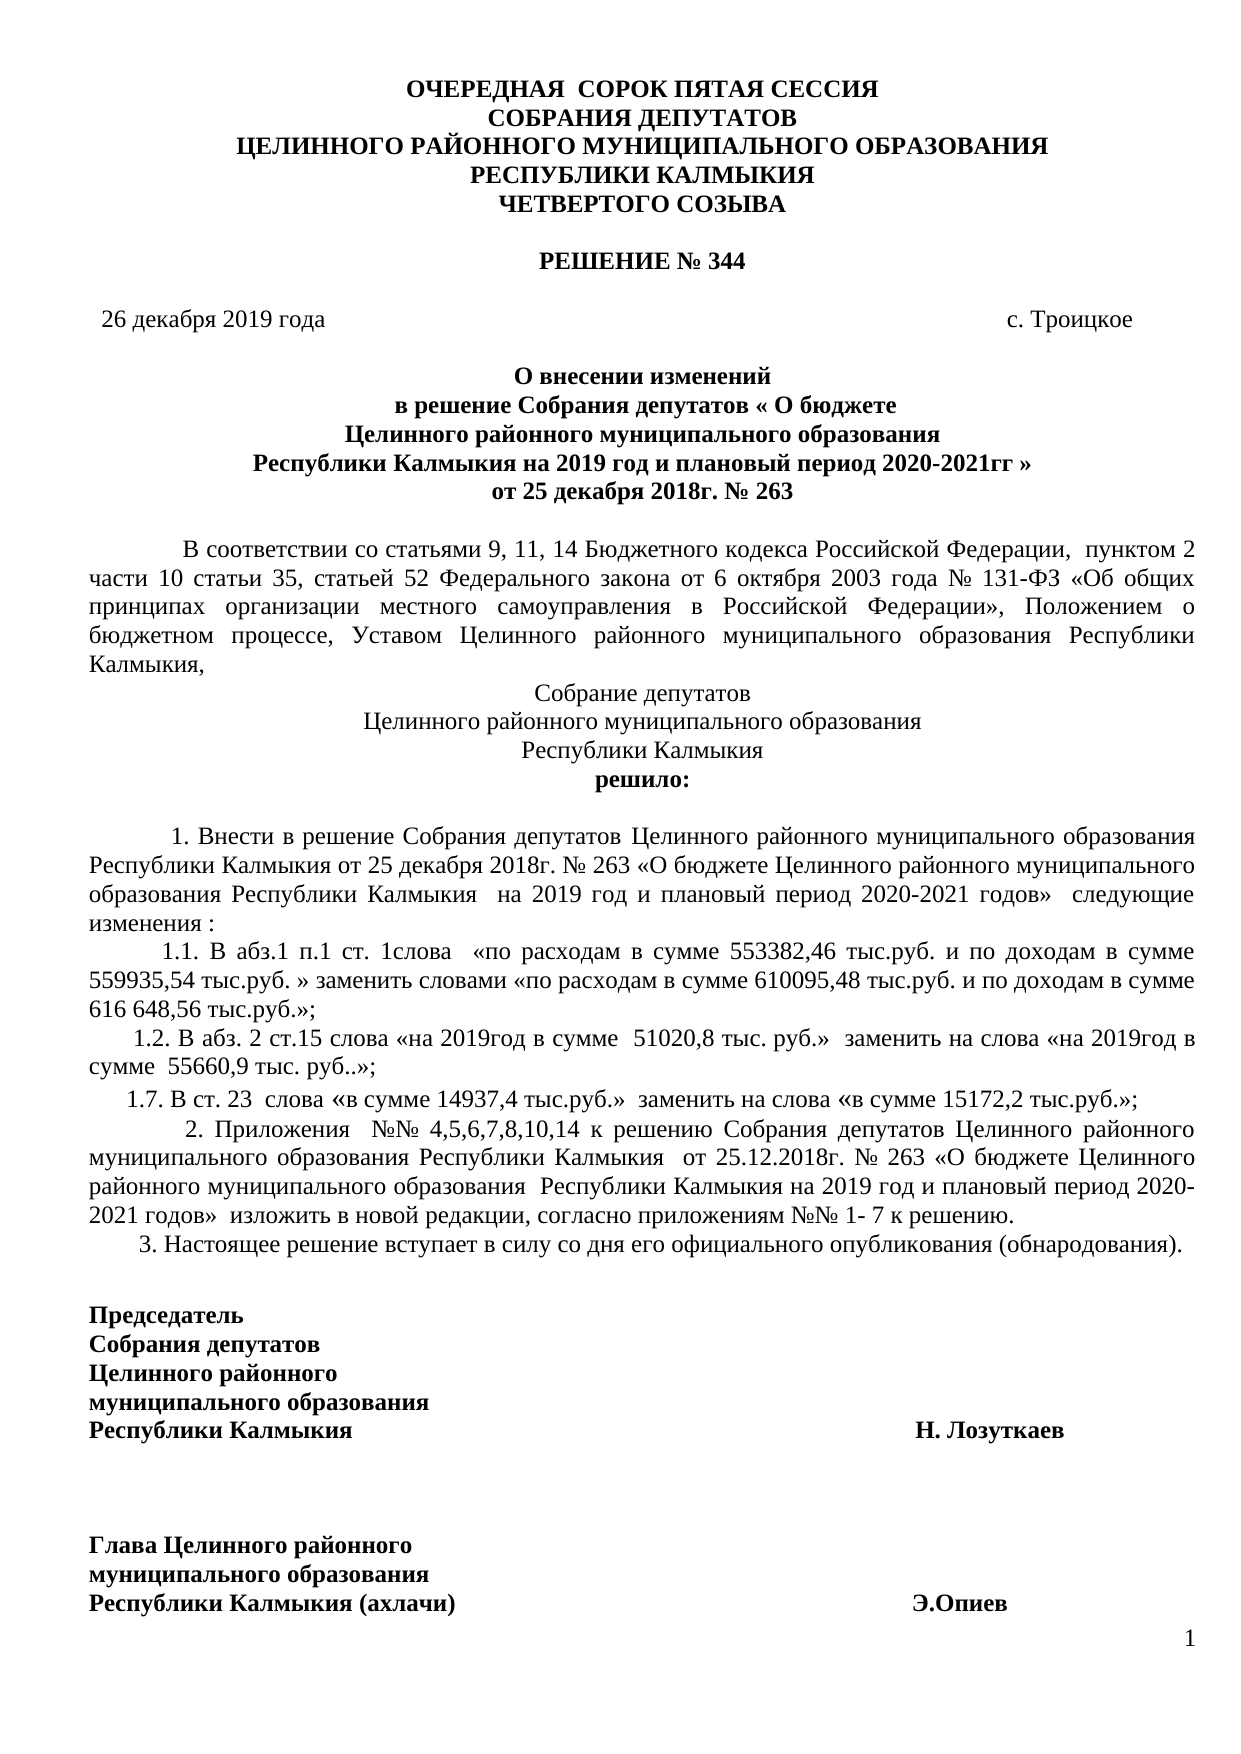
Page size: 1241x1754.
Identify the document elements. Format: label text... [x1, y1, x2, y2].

text 26 декабря 2019 года с. Троицкое [89, 304, 1196, 333]
text 1.2. В абз. 2 ст.15 слова «на 2019год в сумме 51020,8 тыс. руб.» заменить на слова «на 2019год в сумме 55660,9 тыс. руб..»; [89, 1023, 1196, 1080]
text Целинного районного муниципального образования [89, 419, 1196, 448]
text СОБРАНИЯ ДЕПУТАТОВ [89, 103, 1196, 131]
text ОЧЕРЕДНАЯ СОРОК ПЯТАЯ СЕССИЯ [89, 74, 1196, 103]
text В соответствии со статьями 9, 11, 14 Бюджетного кодекса Российской Федерации, пунктом 2 части 10 статьи 35, статьей 52 Федерального закона от 6 октября 2003 года № 131-ФЗ «Об общих принципах организации местного самоуправления в Российской Федерации», Положением о бюджетном процессе, Уставом Целинного районного муниципального образования Республики Калмыкия, [89, 534, 1196, 678]
text решило: [89, 764, 1196, 793]
text 2. Приложения №№ 4,5,6,7,8,10,14 к решению Собрания депутатов Целинного районного муниципального образования Республики Калмыкия от 25.12.2018г. № 263 «О бюджете Целинного районного муниципального образования Республики Калмыкия на 2019 год и плановый период 2020-2021 годов» изложить в новой редакции, согласно приложениям №№ 1- 7 к решению. [89, 1114, 1197, 1229]
text Республики Калмыкия [89, 735, 1196, 764]
text Республики Калмыкия на 2019 год и плановый период 2020-2021гг » [89, 448, 1196, 476]
text 3. Настоящее решение вступает в силу со дня его официального опубликования (обнародования). [89, 1229, 1196, 1257]
text 1. Внести в решение Собрания депутатов Целинного районного муниципального образования Республики Калмыкия от 25 декабря 2018г. № 263 «О бюджете Целинного районного муниципального образования Республики Калмыкия на 2019 год и плановый период 2020-2021 годов» следующие изменения : [89, 821, 1196, 936]
text в решение Собрания депутатов « О бюджете [89, 390, 1196, 419]
text Собрания депутатов [89, 1329, 1196, 1358]
text Целинного районного муниципального образования [89, 706, 1196, 735]
text Целинного районного [89, 1358, 1196, 1387]
text ЦЕЛИННОГО РАЙОННОГО МУНИЦИПАЛЬНОГО ОБРАЗОВАНИЯ [89, 131, 1196, 160]
text РЕСПУБЛИКИ КАЛМЫКИЯ [89, 160, 1196, 189]
text муниципального образования [89, 1387, 1196, 1416]
text Глава Целинного районного [89, 1531, 1196, 1559]
text О внесении изменений [89, 361, 1196, 390]
text Республики Калмыкия Н. Лозуткаев [89, 1416, 1196, 1444]
text Республики Калмыкия (ахлачи) Э.Опиев [89, 1588, 1196, 1617]
text ЧЕТВЕРТОГО СОЗЫВА [89, 189, 1196, 218]
text 1.7. В ст. 23 слова «в сумме 14937,4 тыс.руб.» заменить на слова «в сумме 15172,2 тыс.руб.»; [89, 1080, 1196, 1114]
text Председатель [89, 1301, 1196, 1329]
text муниципального образования [89, 1559, 1196, 1588]
text РЕШЕНИЕ № 344 [89, 246, 1196, 275]
text от 25 декабря 2018г. № 263 [89, 476, 1196, 505]
text 1.1. В абз.1 п.1 ст. 1слова «по расходам в сумме 553382,46 тыс.руб. и по доходам в сумме 559935,54 тыс.руб. » заменить словами «по расходам в сумме 610095,48 тыс.руб. и по доходам в сумме 616 648,56 тыс.руб.»; [89, 936, 1196, 1023]
text Собрание депутатов [89, 678, 1196, 706]
